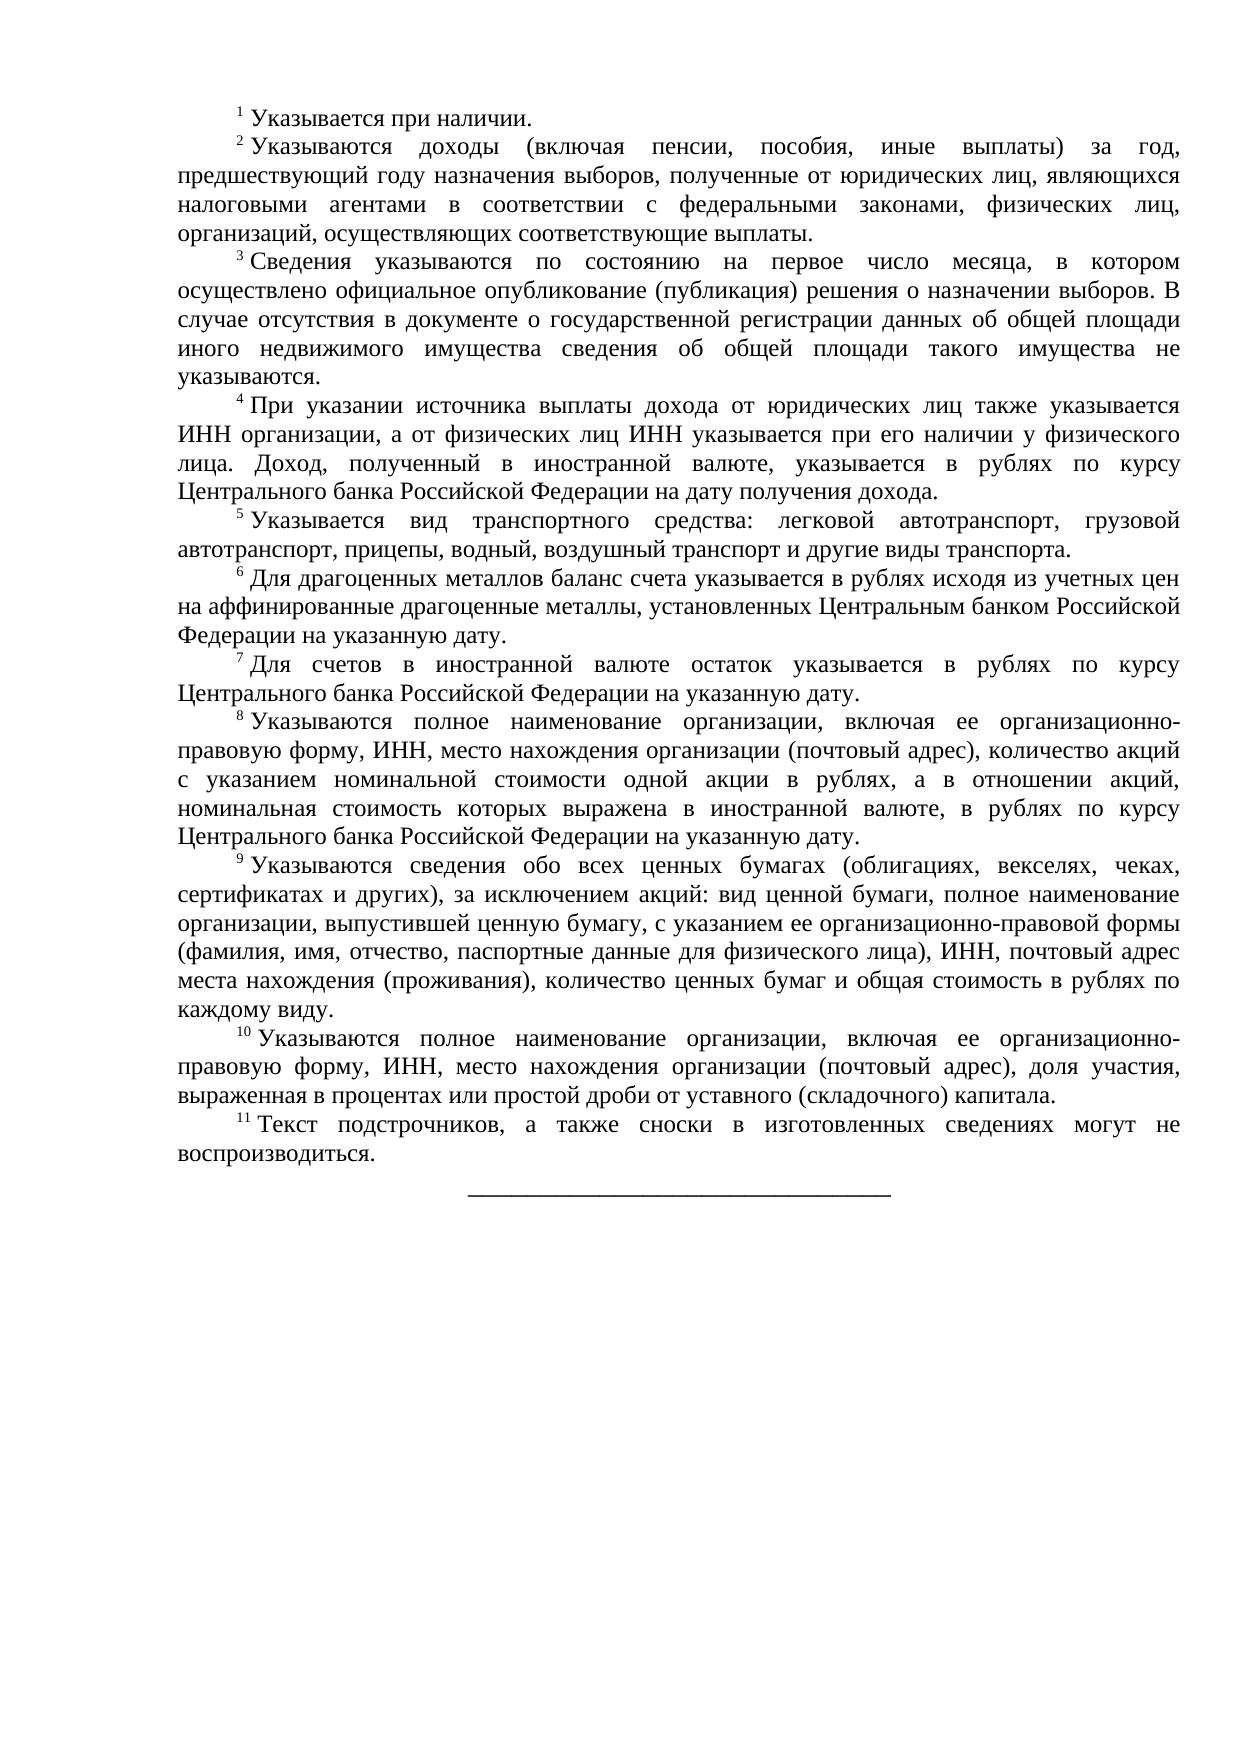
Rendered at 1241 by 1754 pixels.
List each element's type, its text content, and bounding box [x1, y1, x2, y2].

text 2 Указываются доходы (включая пенсии, пособия, иные выплаты) за год, предшествующий году назначения выборов, полученные от юридических лиц, являющихся налоговыми агентами в соответствии с федеральными законами, физических лиц, организаций, осуществляющих соответствующие выплаты. [177, 131, 1181, 246]
text 9 Указываются сведения обо всех ценных бумагах (облигациях, векселях, чеках, сертификатах и других), за исключением акций: вид ценной бумаги, полное наименование организации, выпустившей ценную бумагу, с указанием ее организационно-правовой формы (фамилия, имя, отчество, паспортные данные для физического лица), ИНН, почтовый адрес места нахождения (проживания), количество ценных бумаг и общая стоимость в рублях по каждому виду. [177, 850, 1181, 1023]
text 1 Указывается при наличии. [177, 103, 1181, 131]
text 4 При указании источника выплаты дохода от юридических лиц также указывается ИНН организации, а от физических лиц ИНН указывается при его наличии у физического лица. Доход, полученный в иностранной валюте, указывается в рублях по курсу Центрального банка Российской Федерации на дату получения дохода. [177, 390, 1181, 505]
text 7 Для счетов в иностранной валюте остаток указывается в рублях по курсу Центрального банка Российской Федерации на указанную дату. [177, 649, 1181, 706]
text 3 Сведения указываются по состоянию на первое число месяца, в котором осуществлено официальное опубликование (публикация) решения о назначении выборов. В случае отсутствия в документе о государственной регистрации данных об общей площади иного недвижимого имущества сведения об общей площади такого имущества не указываются. [177, 246, 1181, 390]
text 11 Текст подстрочников, а также сноски в изготовленных сведениях могут не воспроизводиться. [177, 1109, 1181, 1166]
text 6 Для драгоценных металлов баланс счета указывается в рублях исходя из учетных цен на аффинированные драгоценные металлы, установленных Центральным банком Российской Федерации на указанную дату. [177, 563, 1181, 649]
text 8 Указываются полное наименование организации, включая ее организационно-правовую форму, ИНН, место нахождения организации (почтовый адрес), количество акций с указанием номинальной стоимости одной акции в рублях, а в отношении акций, номинальная стоимость которых выражена в иностранной валюте, в рублях по курсу Центрального банка Российской Федерации на указанную дату. [177, 706, 1181, 850]
text 5 Указывается вид транспортного средства: легковой автотранспорт, грузовой автотранспорт, прицепы, водный, воздушный транспорт и другие виды транспорта. [177, 505, 1181, 563]
text _____________________________ [177, 1166, 1181, 1200]
text 10 Указываются полное наименование организации, включая ее организационно-правовую форму, ИНН, место нахождения организации (почтовый адрес), доля участия, выраженная в процентах или простой дроби от уставного (складочного) капитала. [177, 1023, 1181, 1109]
